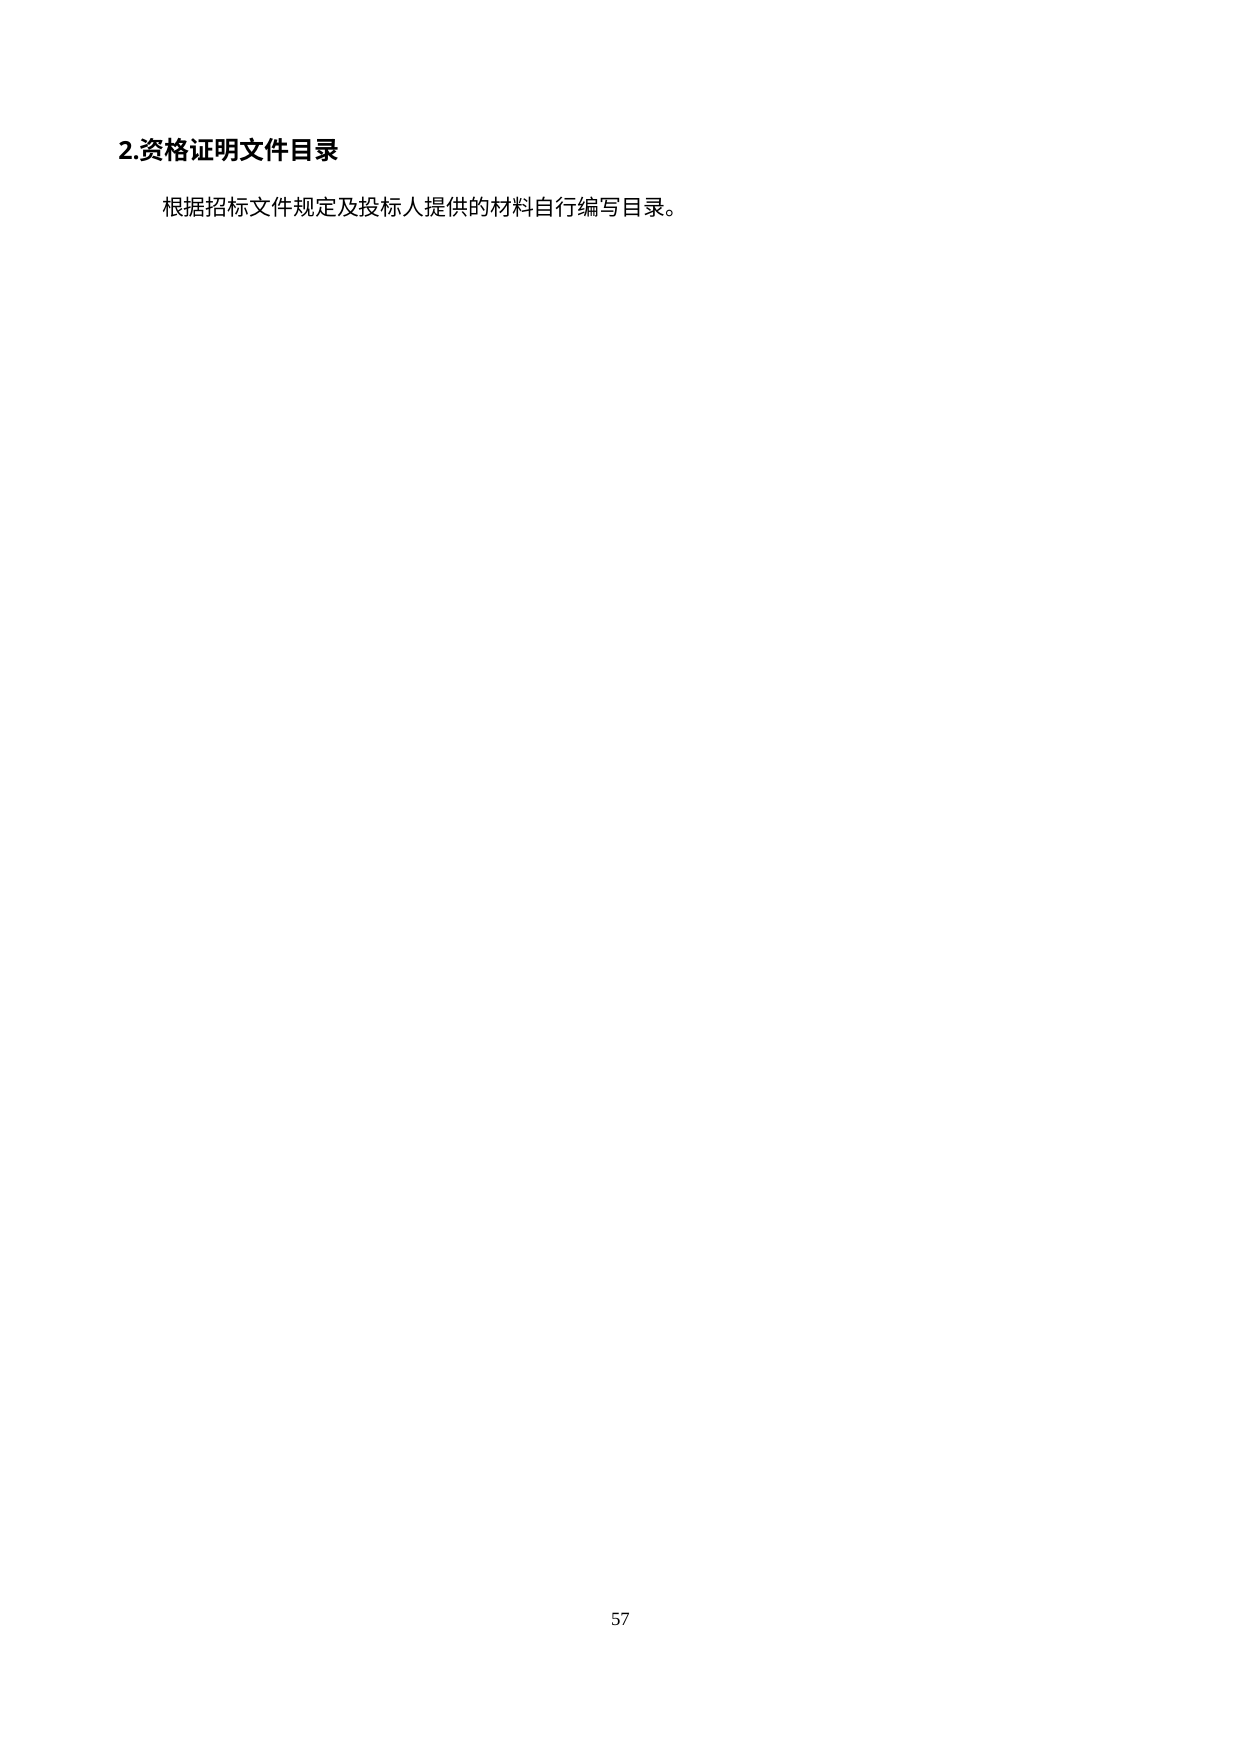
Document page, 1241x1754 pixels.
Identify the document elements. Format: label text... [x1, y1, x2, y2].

text 2.资格证明文件目录 [118, 131, 1122, 167]
text 根据招标文件规定及投标人提供的材料自行编写目录。 [118, 190, 1122, 222]
